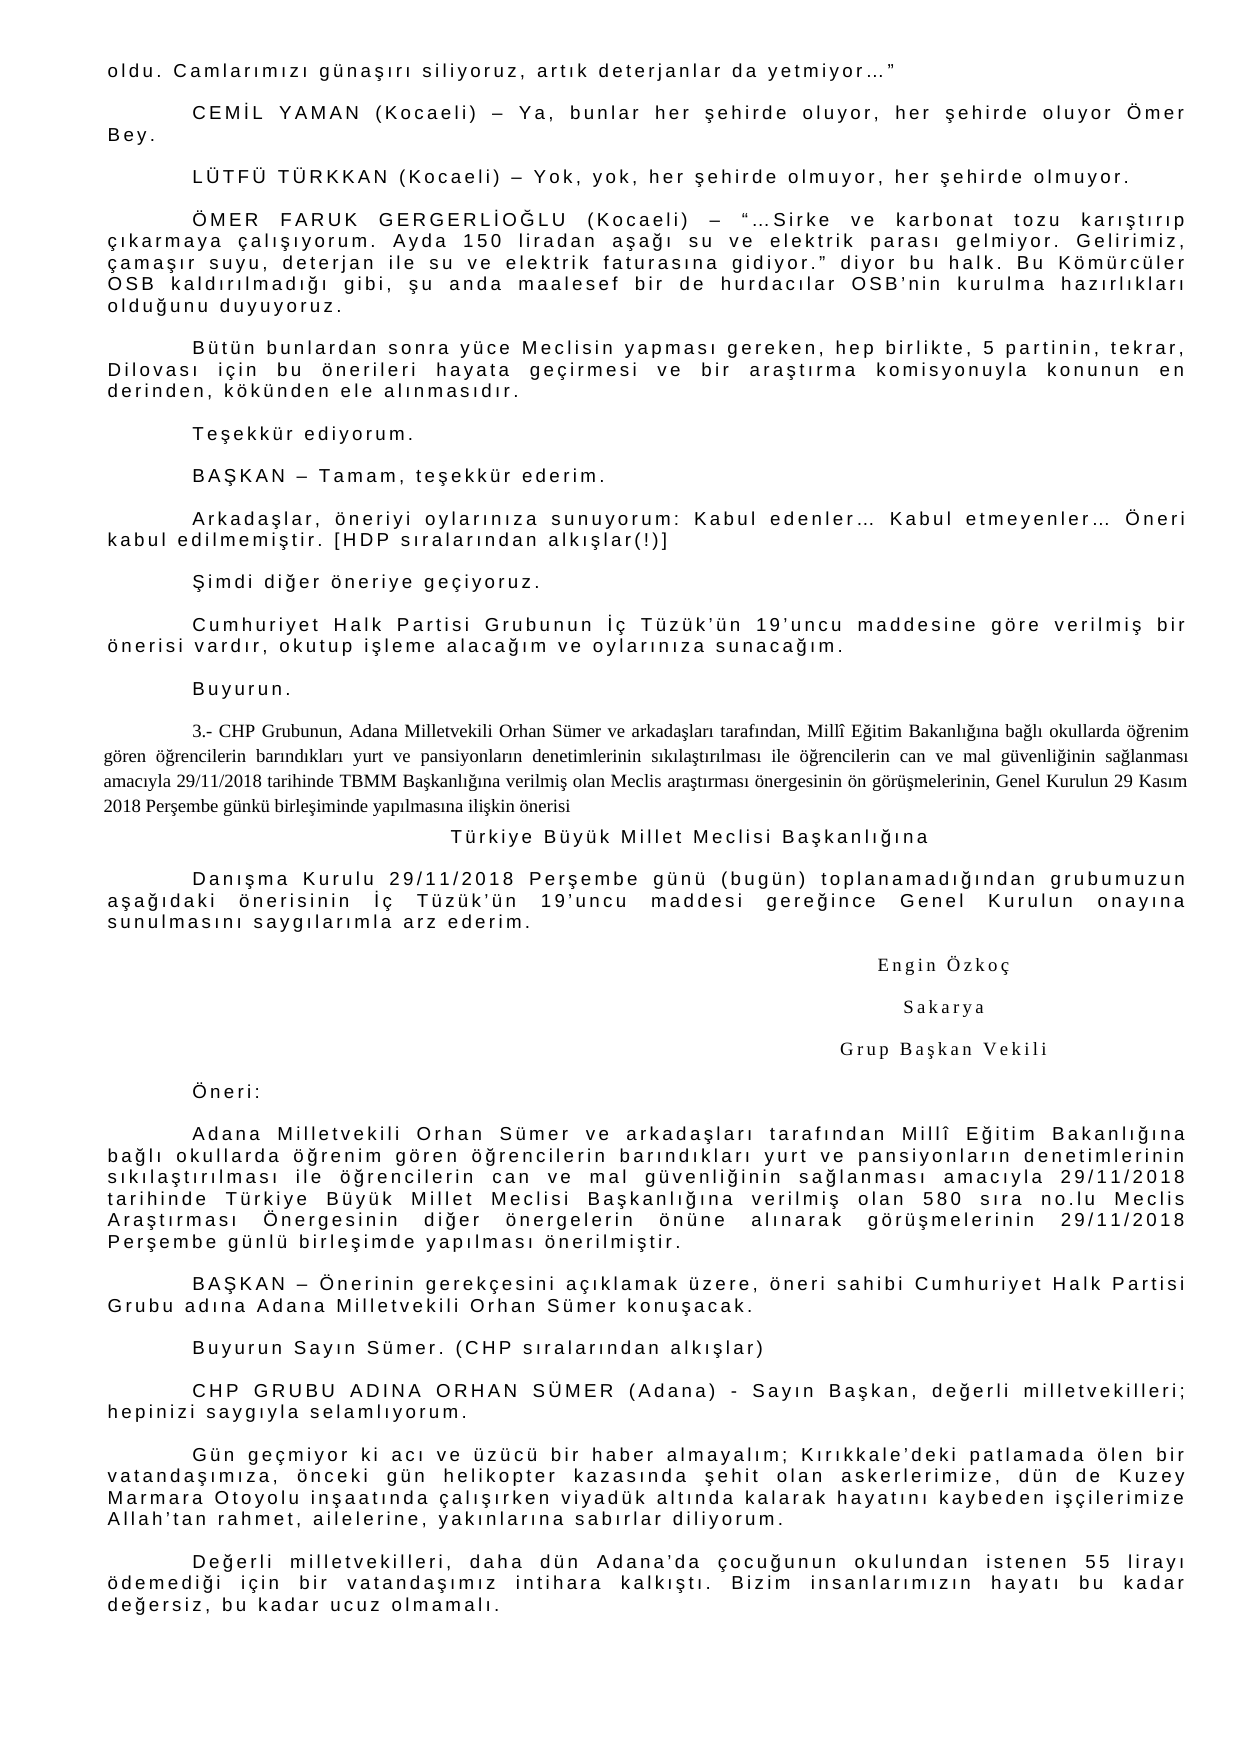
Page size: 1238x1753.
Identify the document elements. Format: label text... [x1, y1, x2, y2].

text Türkiye Büyük Millet Meclisi Başkanlığına [107, 826, 1186, 847]
text Cumhuriyet Halk Partisi Grubunun İç Tüzük’ün 19’uncu maddesine göre verilmiş bir önerisi vardır, okutup işleme alacağım ve oylarınıza sunacağım. [107, 614, 1186, 657]
text Buyurun Sayın Sümer. (CHP sıralarından alkışlar) [107, 1337, 1186, 1359]
text Grup Başkan Vekili [107, 1038, 1186, 1060]
text BAŞKAN – Önerinin gerekçesini açıklamak üzere, öneri sahibi Cumhuriyet Halk Partisi Grubu adına Adana Milletvekili Orhan Sümer konuşacak. [107, 1273, 1186, 1316]
text ÖMER FARUK GERGERLİOĞLU (Kocaeli) – “…Sirke ve karbonat tozu karıştırıp çıkarmaya çalışıyorum. Ayda 150 liradan aşağı su ve elektrik parası gelmiyor. Gelirimiz, çamaşır suyu, deterjan ile su ve elektrik faturasına gidiyor.” diyor bu halk. Bu Kömürcüler OSB kaldırılmadığı gibi, şu anda maalesef bir de hurdacılar OSB’nin kurulma hazırlıkları olduğunu duyuyoruz. [107, 208, 1186, 316]
text Sakarya [107, 996, 1186, 1017]
text Engin Özkoç [107, 953, 1186, 975]
text Teşekkür ediyorum. [107, 423, 1186, 444]
text CHP GRUBU ADINA ORHAN SÜMER (Adana) - Sayın Başkan, değerli milletvekilleri; hepinizi saygıyla selamlıyorum. [107, 1379, 1186, 1423]
text Gün geçmiyor ki acı ve üzücü bir haber almayalım; Kırıkkale’deki patlamada ölen bir vatandaşımıza, önceki gün helikopter kazasında şehit olan askerlerimize, dün de Kuzey Marmara Otoyolu inşaatında çalışırken viyadük altında kalarak hayatını kaybeden işçilerimize Allah’tan rahmet, ailelerine, yakınlarına sabırlar diliyorum. [107, 1443, 1186, 1530]
text Şimdi diğer öneriye geçiyoruz. [107, 571, 1186, 593]
text Öneri: [107, 1081, 1186, 1102]
text Arkadaşlar, öneriyi oylarınıza sunuyorum: Kabul edenler… Kabul etmeyenler… Öneri kabul edilmemiştir. [HDP sıralarından alkışlar(!)] [107, 507, 1186, 551]
text CEMİL YAMAN (Kocaeli) – Ya, bunlar her şehirde oluyor, her şehirde oluyor Ömer Bey. [107, 102, 1186, 145]
text LÜTFÜ TÜRKKAN (Kocaeli) – Yok, yok, her şehirde olmuyor, her şehirde olmuyor. [107, 166, 1186, 188]
text Değerli milletvekilleri, daha dün Adana’da çocuğunun okulundan istenen 55 lirayı ödemediği için bir vatandaşımız intihara kalkıştı. Bizim insanlarımızın hayatı bu kadar değersiz, bu kadar ucuz olmamalı. [107, 1551, 1186, 1615]
text Buyurun. [107, 678, 1186, 699]
text Adana Milletvekili Orhan Sümer ve arkadaşları tarafından Millî Eğitim Bakanlığına bağlı okullarda öğrenim gören öğrencilerin barındıkları yurt ve pansiyonların denetimlerinin sıkılaştırılması ile öğrencilerin can ve mal güvenliğinin sağlanması amacıyla 29/11/2018 tarihinde Türkiye Büyük Millet Meclisi Başkanlığına verilmiş olan 580 sıra no.lu Meclis Araştırması Önergesinin diğer önergelerin önüne alınarak görüşmelerinin 29/11/2018 Perşembe günlü birleşimde yapılması önerilmiştir. [107, 1123, 1186, 1252]
text Bütün bunlardan sonra yüce Meclisin yapması gereken, hep birlikte, 5 partinin, tekrar, Dilovası için bu önerileri hayata geçirmesi ve bir araştırma komisyonuyla konunun en derinden, kökünden ele alınmasıdır. [107, 337, 1186, 402]
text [107, 60, 1186, 81]
text BAŞKAN – Tamam, teşekkür ederim. [107, 465, 1186, 487]
text 3.- CHP Grubunun, Adana Milletvekili Orhan Sümer ve arkadaşları tarafından, Millî Eğitim Bakanlığına bağlı okullarda öğrenim gören öğrencilerin barındıkları yurt ve pansiyonların denetimlerinin sıkılaştırılması ile öğrencilerin can ve mal güvenliğinin sağlanması amacıyla 29/11/2018 tarihinde TBMM Başkanlığına verilmiş olan Meclis araştırması önergesinin ön görüşmelerinin, Genel Kurulun 29 Kasım 2018 Perşembe günkü birleşiminde yapılmasına ilişkin önerisi [103, 720, 1190, 816]
text Danışma Kurulu 29/11/2018 Perşembe günü (bugün) toplanamadığından grubumuzun aşağıdaki önerisinin İç Tüzük’ün 19’uncu maddesi gereğince Genel Kurulun onayına sunulmasını saygılarımla arz ederim. [107, 868, 1186, 933]
